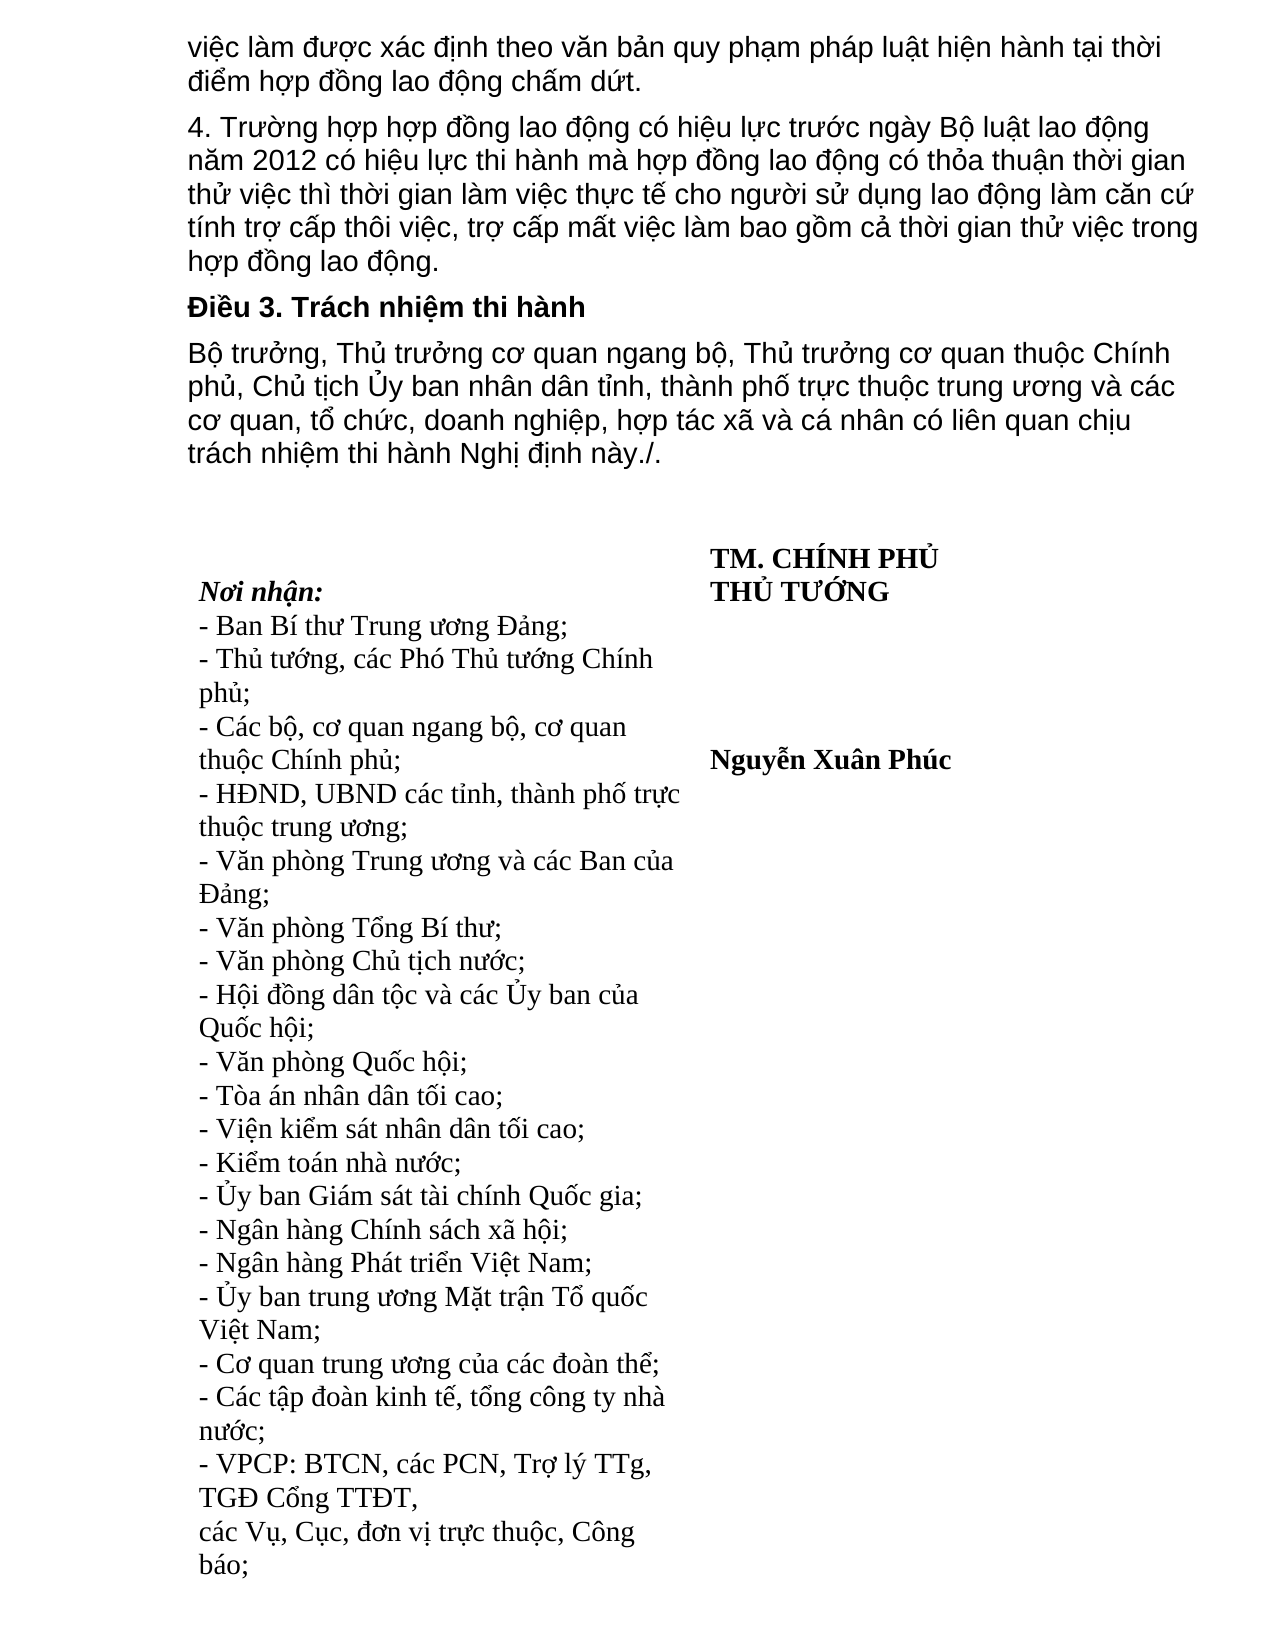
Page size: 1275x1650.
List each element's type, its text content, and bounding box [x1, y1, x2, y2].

text 4. Trường hợp hợp đồng lao động có hiệu lực trước ngày Bộ luật lao động năm 2012 có hiệu lực thi hành mà hợp đồng lao động có thỏa thuận thời gian thử việc thì thời gian làm việc thực tế cho người sử dụng lao động làm căn cứ tính trợ cấp thôi việc, trợ cấp mất việc làm bao gồm cả thời gian thử việc trong hợp đồng lao động. [187, 109, 1200, 277]
text Bộ trưởng, Thủ trưởng cơ quan ngang bộ, Thủ trưởng cơ quan thuộc Chính phủ, Chủ tịch Ủy ban nhân dân tỉnh, thành phố trực thuộc trung ương và các cơ quan, tổ chức, doanh nghiệp, hợp tác xã và cá nhân có liên quan chịu trách nhiệm thi hành Nghị định này./. [187, 336, 1200, 470]
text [187, 30, 1200, 97]
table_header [699, 529, 1110, 1581]
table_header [188, 529, 699, 1581]
text Điều 3. Trách nhiệm thi hành [187, 290, 1200, 323]
